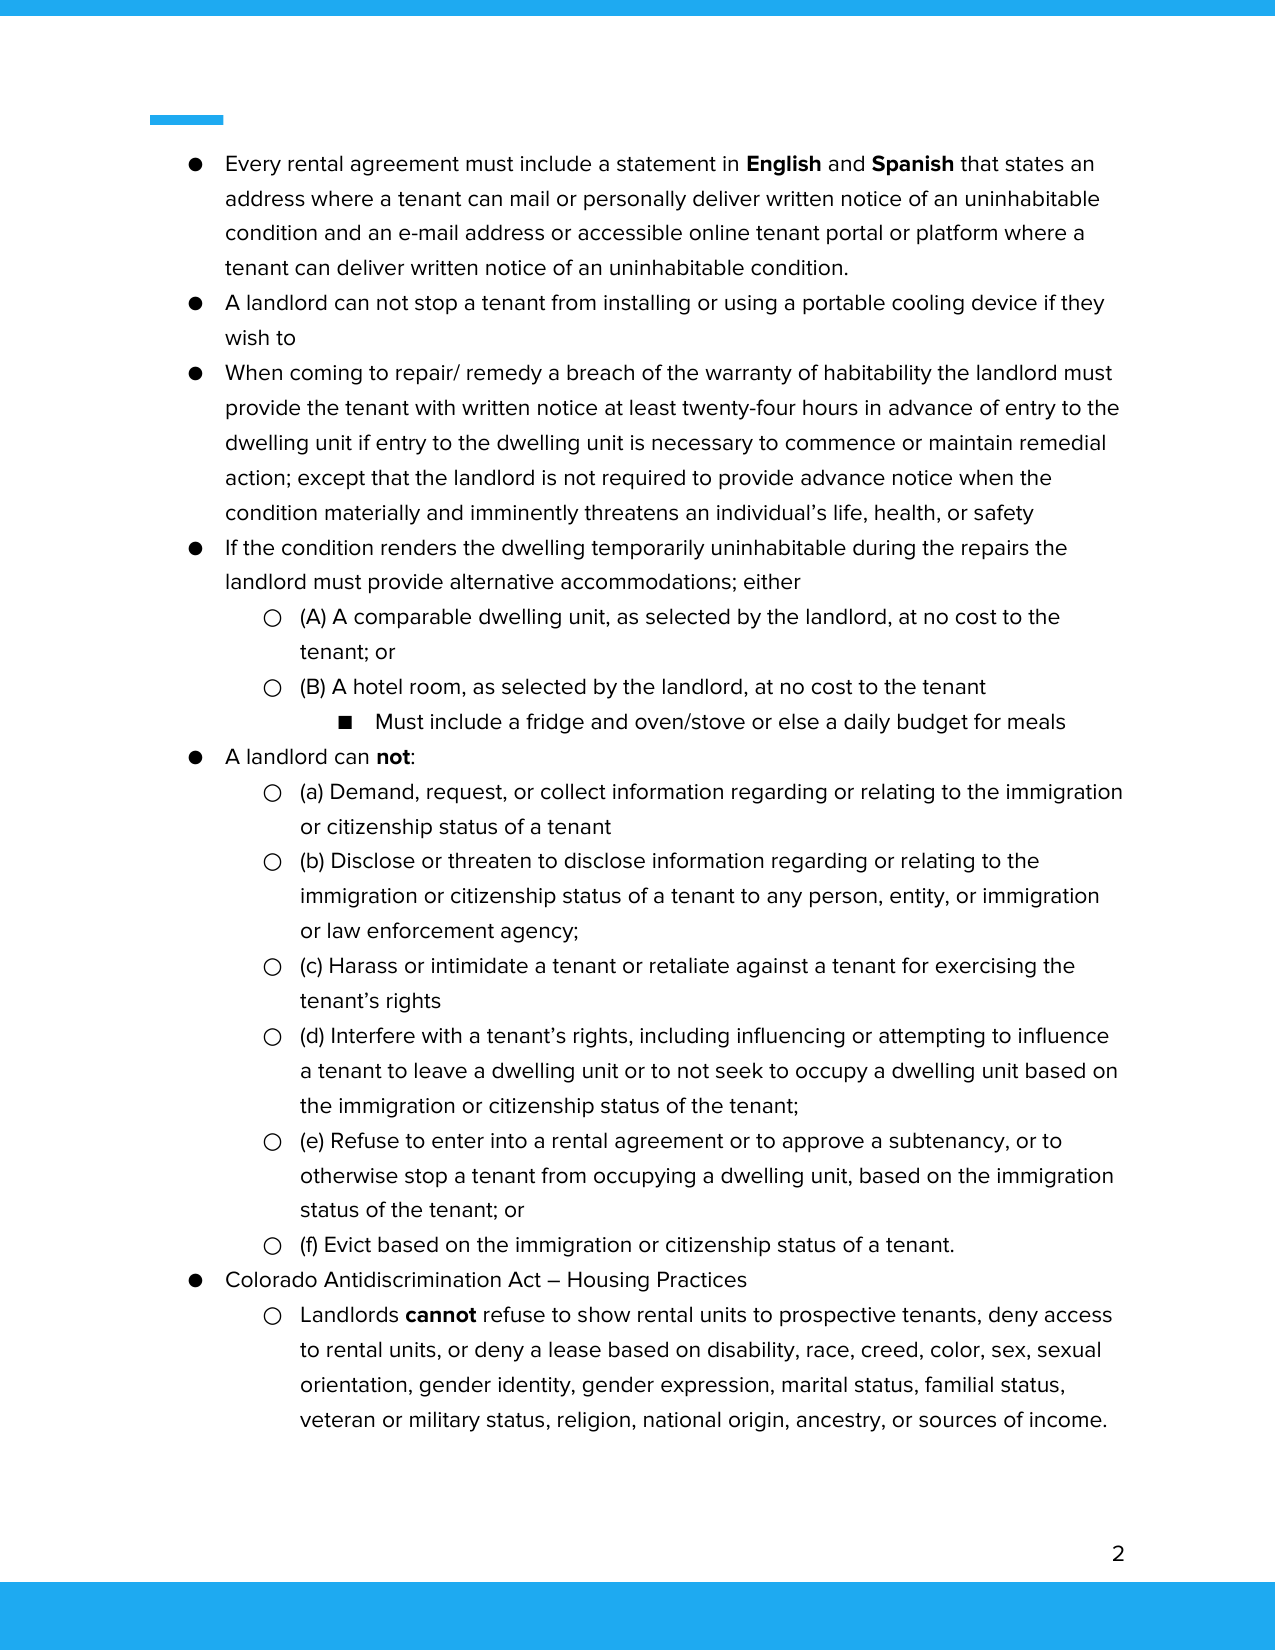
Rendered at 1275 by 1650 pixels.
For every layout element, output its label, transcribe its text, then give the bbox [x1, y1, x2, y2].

picture [0, 1582, 1275, 1650]
picture [0, 0, 1275, 16]
picture [150, 115, 224, 125]
list Colorado Antidiscrimination Act – Housing Practices [187, 1267, 1125, 1294]
list (f) Evict based on the immigration or citizenship status of a tenant. [262, 1232, 1125, 1260]
list (d) Interfere with a tenant’s rights, including influencing or attempting to influence a tenant to leave a dwelling unit or to not seek to occupy a dwelling unit based on the immigration or citizenship status of the tenant; [262, 1022, 1125, 1120]
list (B) A hotel room, as selected by the landlord, at no cost to the tenant [262, 673, 1125, 701]
list (c) Harass or intimidate a tenant or retaliate against a tenant for exercising the tenant’s rights [262, 953, 1125, 1015]
list (e) Refuse to enter into a rental agreement or to approve a subtenancy, or to otherwise stop a tenant from occupying a dwelling unit, based on the immigration status of the tenant; or [262, 1127, 1125, 1225]
list A landlord can not stop a tenant from installing or using a portable cooling device if they wish to [187, 289, 1125, 352]
list (a) Demand, request, or collect information regarding or relating to the immigration or citizenship status of a tenant [262, 778, 1125, 841]
list If the condition renders the dwelling temporarily uninhabitable during the repairs the landlord must provide alternative accommodations; either [187, 534, 1125, 597]
list Must include a fridge and oven/stove or else a daily budget for meals [337, 708, 1125, 736]
list Every rental agreement must include a statement in English and Spanish that states an address where a tenant can mail or personally deliver written notice of an uninhabitable condition and an e-mail address or accessible online tenant portal or platform where a tenant can deliver written notice of an uninhabitable condition. [187, 150, 1125, 283]
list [262, 1302, 1125, 1434]
list (b) Disclose or threaten to disclose information regarding or relating to the immigration or citizenship status of a tenant to any person, entity, or immigration or law enforcement agency; [262, 848, 1125, 946]
list (A) A comparable dwelling unit, as selected by the landlord, at no cost to the tenant; or [262, 604, 1125, 666]
list A landlord can not: [187, 743, 1125, 771]
list When coming to repair/ remedy a breach of the warranty of habitability the landlord must provide the tenant with written notice at least twenty-four hours in advance of entry to the dwelling unit if entry to the dwelling unit is necessary to commence or maintain remedial action; except that the landlord is not required to provide advance notice when the condition materially and imminently threatens an individual’s life, health, or safety [187, 359, 1125, 527]
